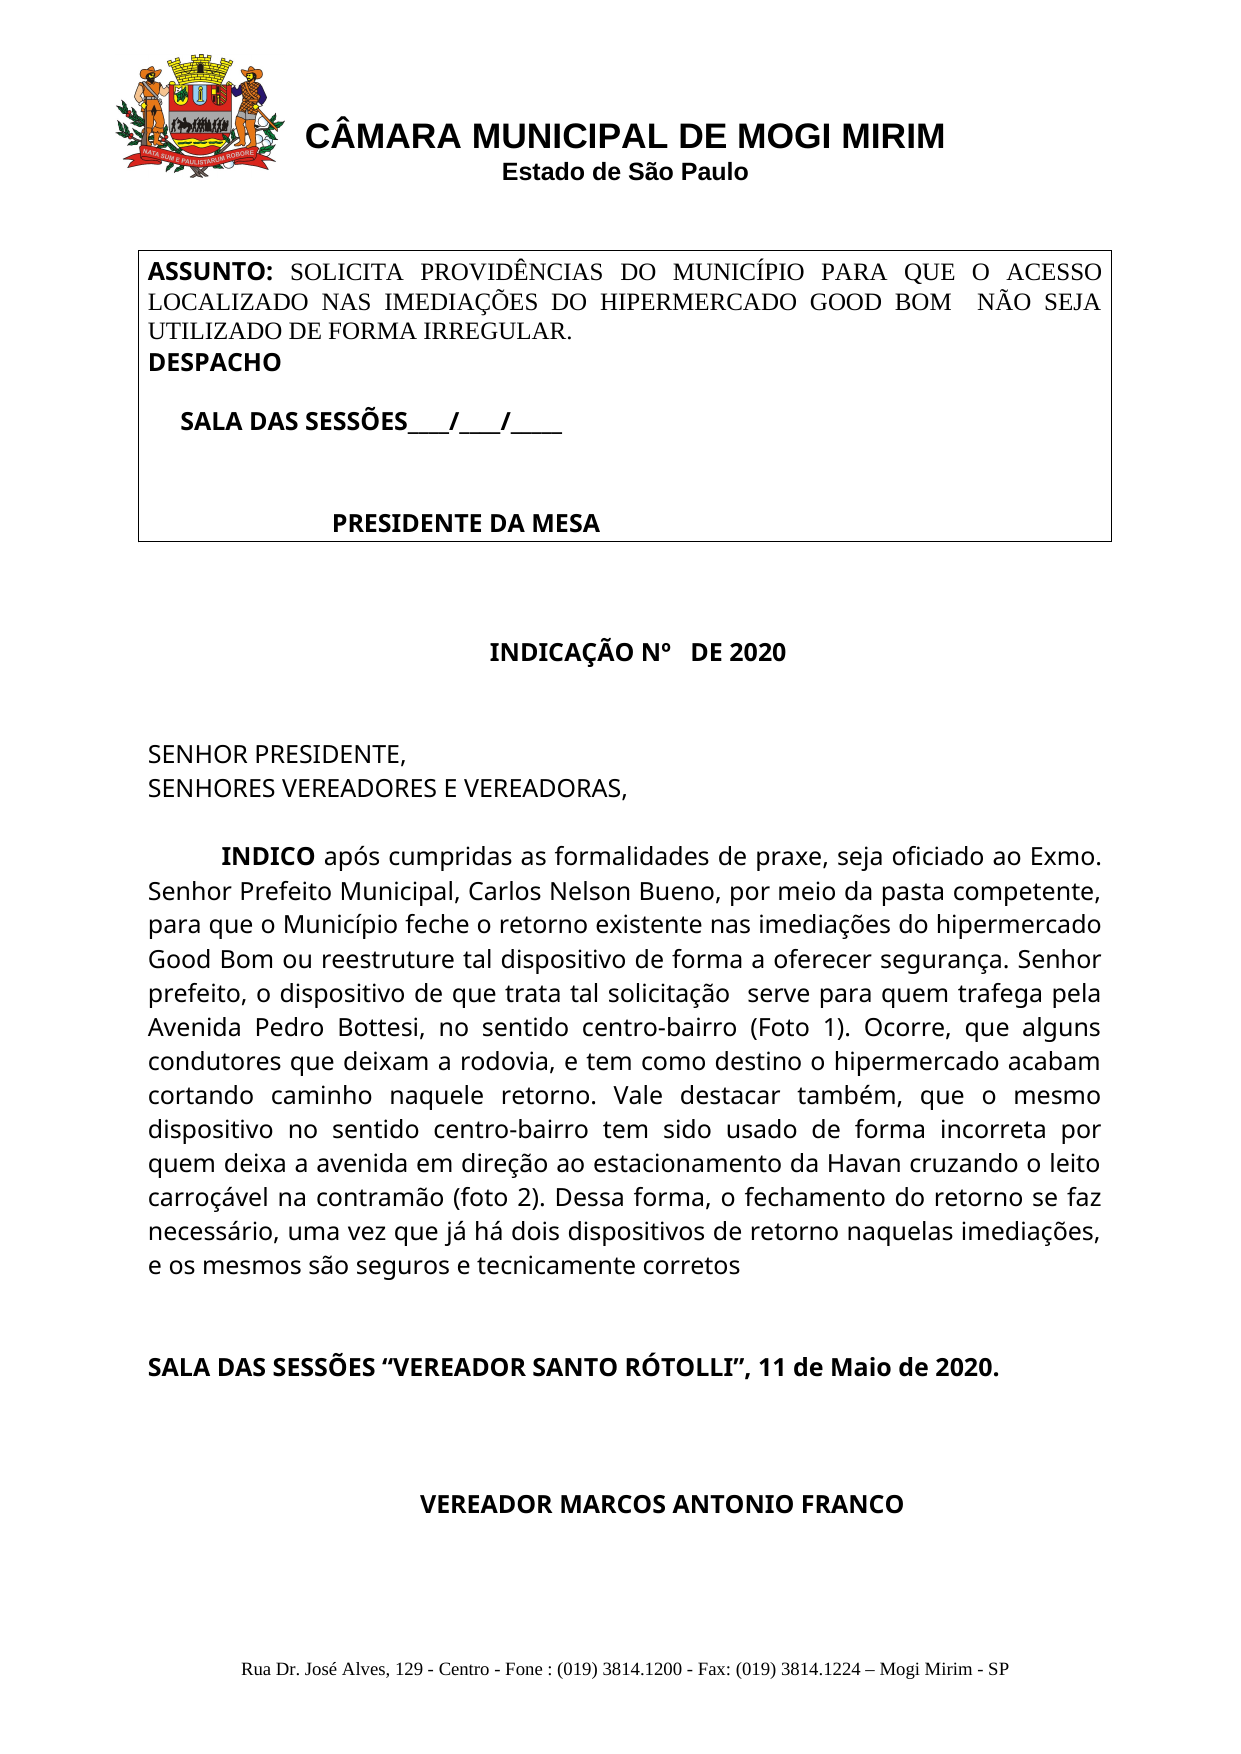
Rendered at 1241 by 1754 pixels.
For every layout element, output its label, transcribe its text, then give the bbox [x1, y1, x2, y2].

text DESPACHO [148, 345, 1103, 379]
text VEREADOR MARCOS ANTONIO FRANCO [148, 1486, 1103, 1520]
text SALA DAS SESSÕES “VEREADOR SANTO RÓTOLLI”, 11 de Maio de 2020. [148, 1350, 1103, 1384]
picture [115, 54, 286, 178]
text PRESIDENTE DA MESA [139, 502, 1111, 541]
text INDICAÇÃO Nº DE 2020 [148, 635, 1103, 669]
text INDICO após cumpridas as formalidades de praxe, seja oficiado ao Exmo. Senhor Prefeito Municipal, Carlos Nelson Bueno, por meio da pasta competente, para que o Município feche o retorno existente nas imediações do hipermercado Good Bom ou reestruture tal dispositivo de forma a oferecer segurança. Senhor prefeito, o dispositivo de que trata tal solicitação serve para quem trafega pela Avenida Pedro Bottesi, no sentido centro-bairro (Foto 1). Ocorre, que alguns condutores que deixam a rodovia, e tem como destino o hipermercado acabam cortando caminho naquele retorno. Vale destacar também, que o mesmo dispositivo no sentido centro-bairro tem sido usado de forma incorreta por quem deixa a avenida em direção ao estacionamento da Havan cruzando o leito carroçável na contramão (foto 2). Dessa forma, o fechamento do retorno se faz necessário, uma vez que já há dois dispositivos de retorno naquelas imediações, e os mesmos são seguros e tecnicamente corretos [148, 839, 1103, 1282]
text SALA DAS SESSÕES____/____/_____ [148, 403, 1103, 437]
text SENHORES VEREADORES E VEREADORAS, [148, 771, 1103, 805]
text SENHOR PRESIDENTE, [148, 737, 1103, 771]
text ASSUNTO: SOLICITA PROVIDÊNCIAS DO MUNICÍPIO PARA QUE O ACESSO LOCALIZADO NAS IMEDIAÇÕES DO HIPERMERCADO GOOD BOM NÃO SEJA UTILIZADO DE FORMA IRREGULAR. [139, 251, 1111, 345]
